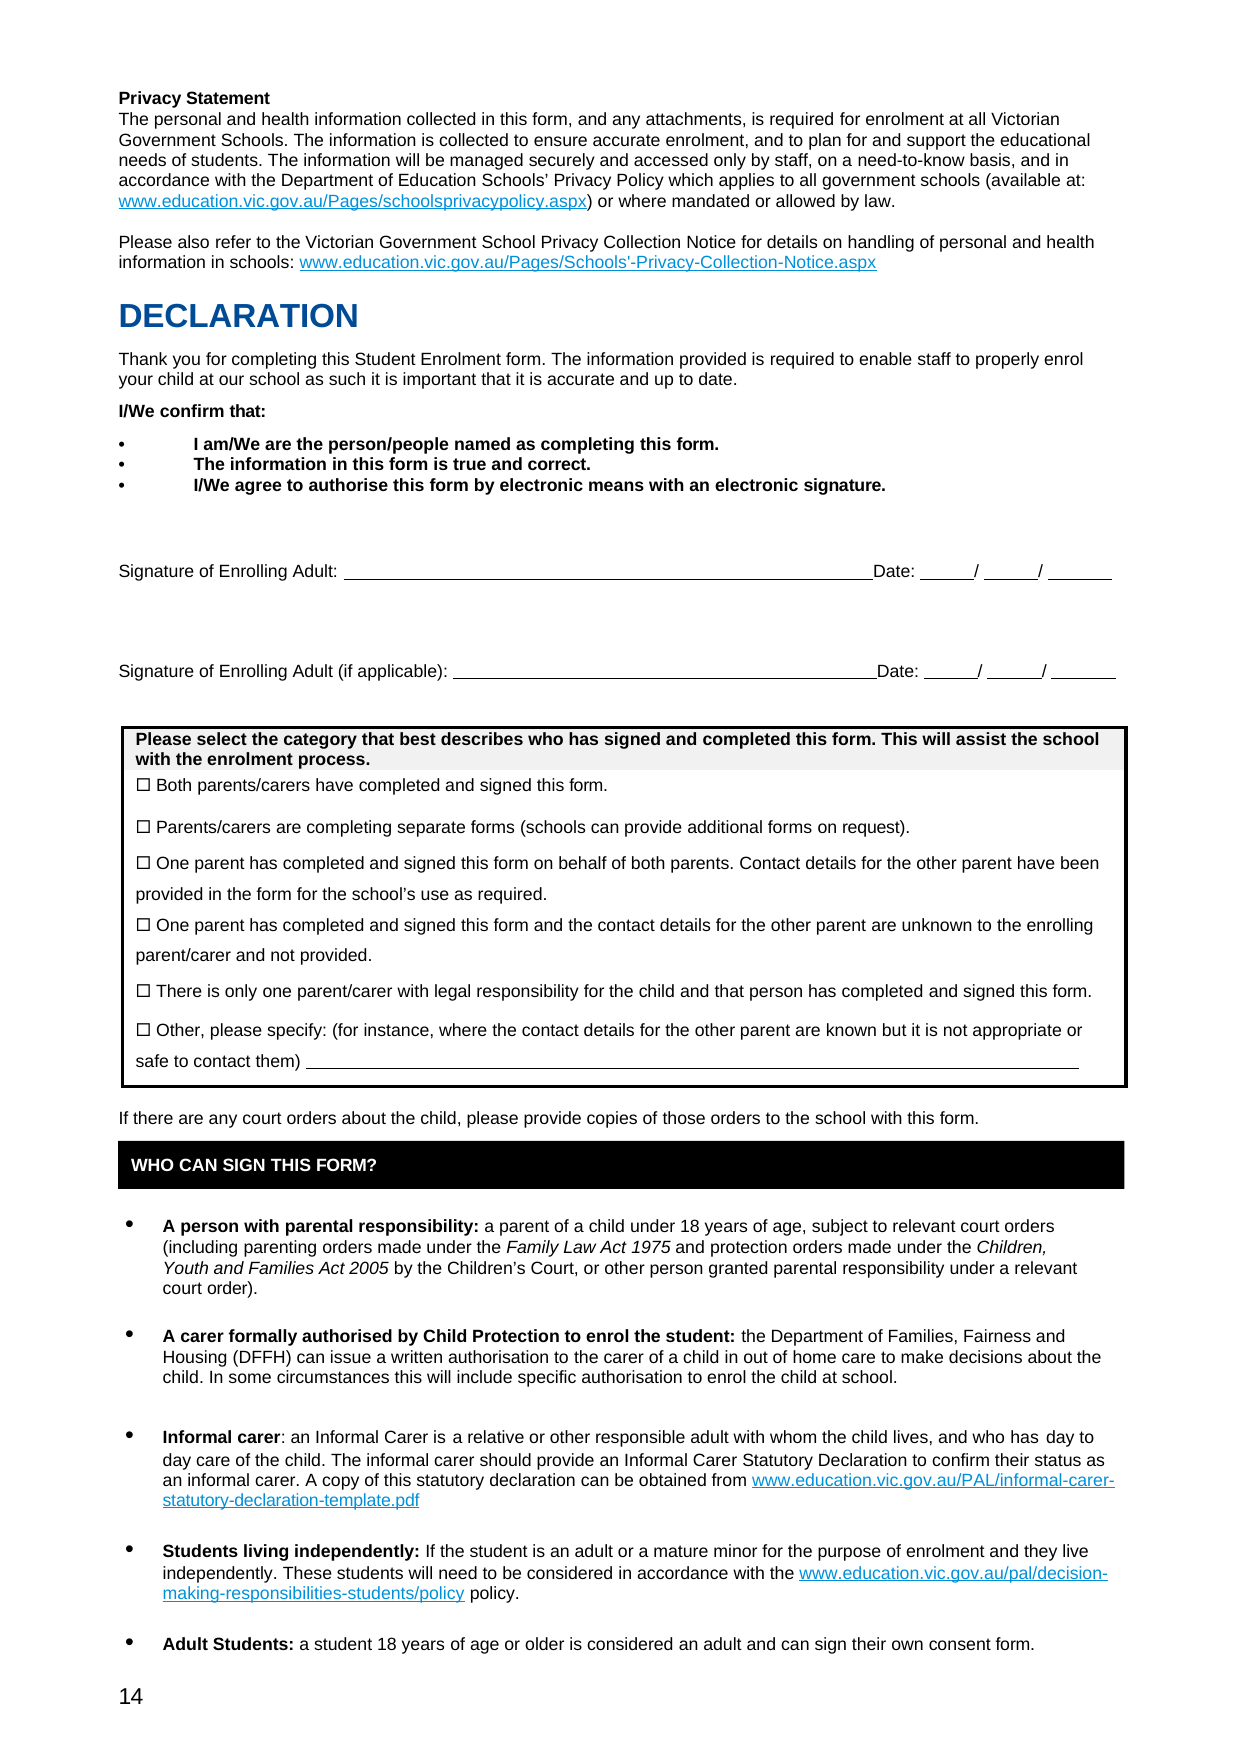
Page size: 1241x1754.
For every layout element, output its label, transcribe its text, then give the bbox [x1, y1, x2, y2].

text Please also refer to the Victorian Government School Privacy Collection Notice for details on handling of personal and health information in schools: www.education.vic.gov.au/Pages/Schools'-Privacy-Collection-Notice.aspx [118, 232, 1151, 272]
text If there are any court orders about the child, please provide copies of those orders to the school with this form. [118, 1108, 1151, 1128]
text The personal and health information collected in this form, and any attachments, is required for enrolment at all Victorian Government Schools. The information is collected to ensure accurate enrolment, and to plan for and support the educational needs of students. The information will be managed securely and accessed only by staff, on a need-to-know basis, and in accordance with the Department of Education Schools’ Privacy Policy which applies to all government schools (available at: www.education.vic.gov.au/Pages/schoolsprivacypolicy.aspx) or where mandated or allowed by law. [118, 109, 1111, 211]
text I/We confirm that: [118, 401, 1151, 422]
text Signature of Enrolling Adult: Date: / / [118, 561, 1151, 582]
list Informal carer: an Informal Carer is a relative or other responsible adult with whom the child lives, and who has day to day care of the child. The informal carer should provide an Informal Carer Statutory Declaration to confirm their status as an informal carer. A copy of this statutory declaration can be obtained from www.education.vic.gov.au/PAL/informal-carer- statutory-declaration-template.pdf [125, 1421, 1116, 1510]
list I am/We are the person/people named as completing this form. [118, 434, 1151, 454]
list Adult Students: a student 18 years of age or older is considered an adult and can sign their own consent form. [125, 1627, 1151, 1656]
picture [507, 255, 511, 268]
list I/We agree to authorise this form by electronic means with an electronic signature. [118, 475, 1151, 495]
text Thank you for completing this Student Enrolment form. The information provided is required to enable staff to properly enrol your child at our school as such it is important that it is accurate and up to date. [118, 348, 1111, 389]
subtitle DECLARATION [118, 296, 1151, 335]
list A person with parental responsibility: a parent of a child under 18 years of age, subject to relevant court orders (including parenting orders made under the Family Law Act 1975 and protection orders made under the Children, Youth and Families Act 2005 by the Children’s Court, or other person granted parental responsibility under a relevant court order). [125, 1209, 1099, 1298]
list The information in this form is true and correct. [118, 454, 1151, 475]
text Privacy Statement [118, 88, 1151, 108]
list Students living independently: If the student is an adult or a mature minor for the purpose of enrolment and they live independently. These students will need to be considered in accordance with the www.education.vic.gov.au/pal/decision- making-responsibilities-students/policy policy. [125, 1535, 1109, 1603]
table_header Please select the category that best describes who has signed and completed this form. This will assist the school with the enrolment process. [124, 729, 1124, 770]
text Signature of Enrolling Adult (if applicable): Date: / / [118, 660, 1151, 681]
table_cell Both parents/carers have completed and signed this form. Parents/carers are completing separate forms (schools can provide additional forms on request). One parent has completed and signed this form on behalf of both parents. Contact details for the other parent have been provided in the form for the school’s use as required. One parent has completed and signed this form and the contact details for the other parent are unknown to the enrolling parent/carer and not provided. There is only one parent/carer with legal responsibility for the child and that person has completed and signed this form. Other, please specify: (for instance, where the contact details for the other parent are known but it is not appropriate or safe to contact them) [124, 770, 1124, 1084]
list A carer formally authorised by Child Protection to enrol the student: the Department of Families, Fairness and Housing (DFFH) can issue a written authorisation to the carer of a child in out of home care to make decisions about the child. In some circumstances this will include specific authorisation to enrol the child at school. [125, 1320, 1102, 1387]
